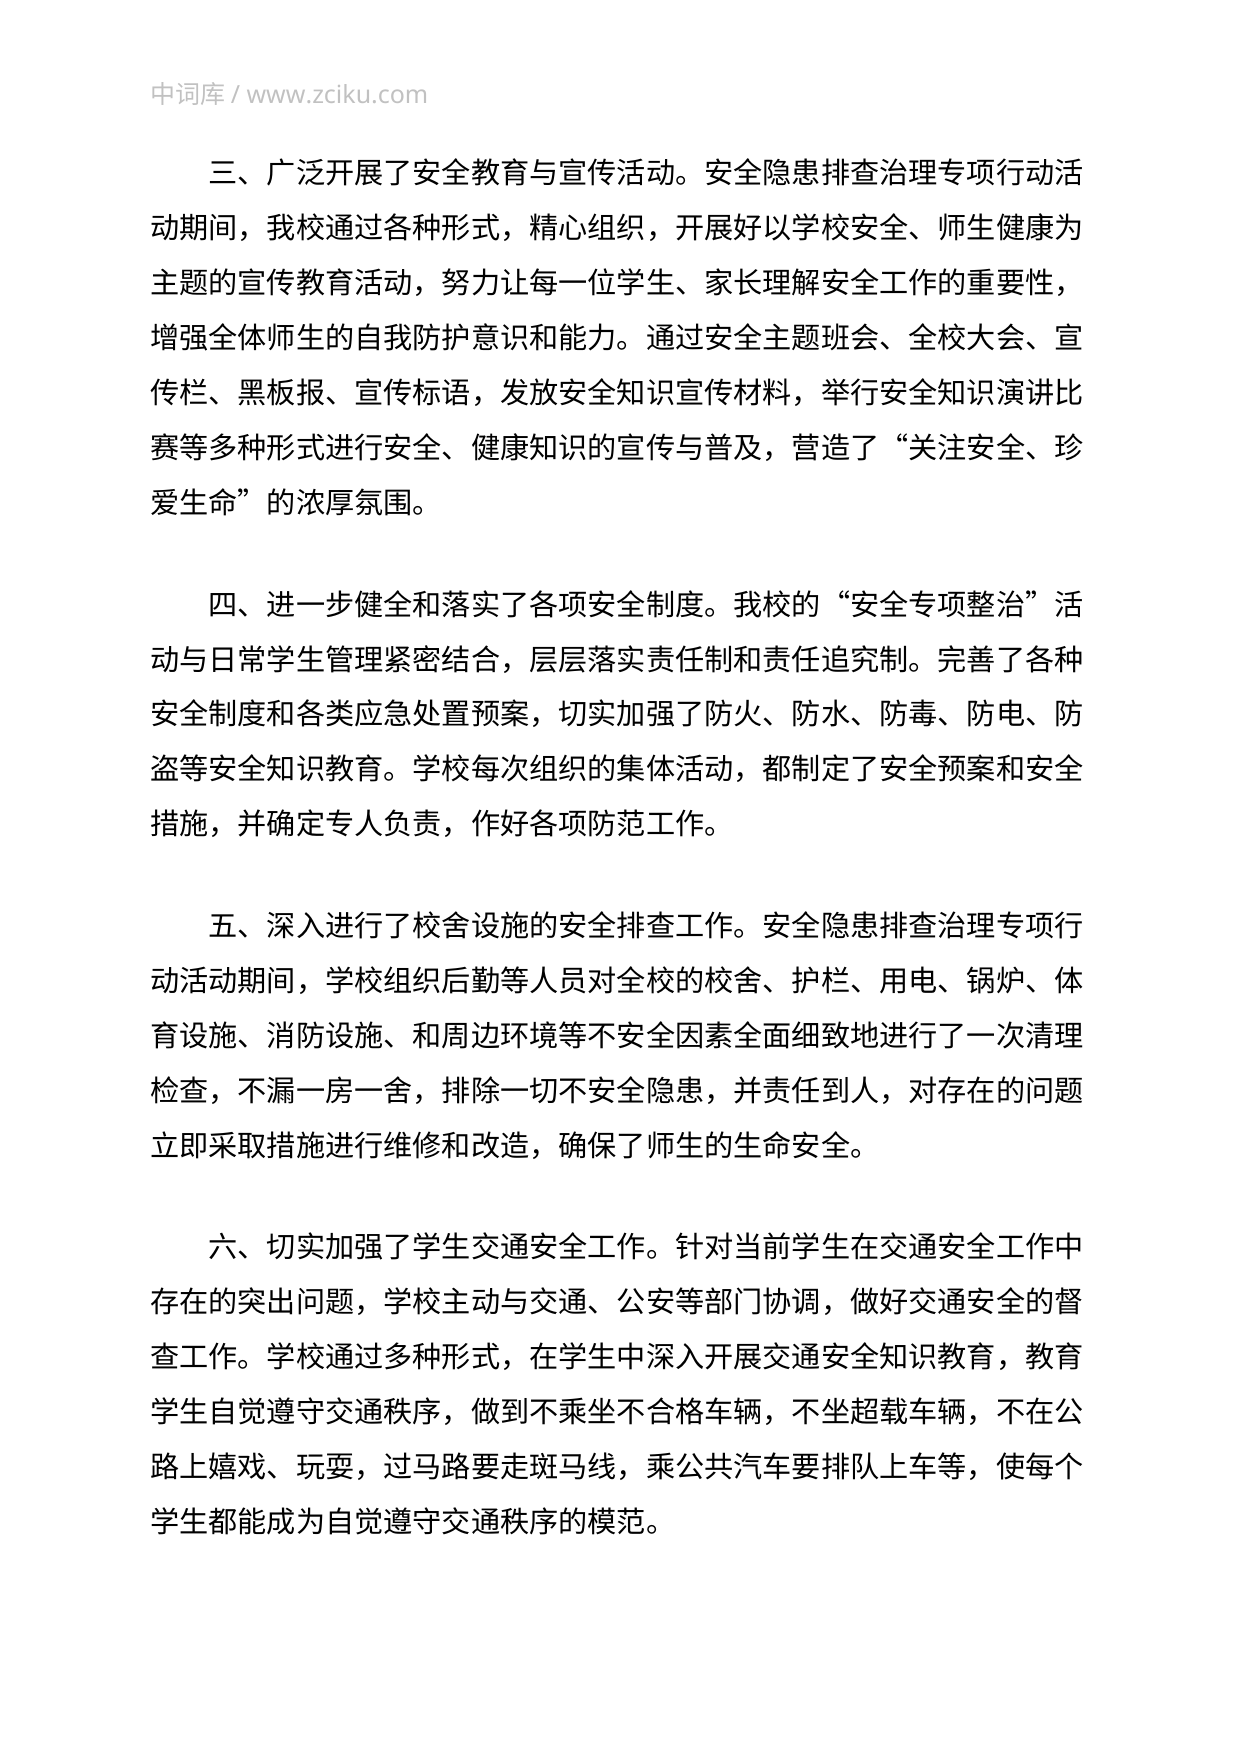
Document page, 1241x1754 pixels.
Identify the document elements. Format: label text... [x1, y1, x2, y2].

text 六、切实加强了学生交通安全工作。针对当前学生在交通安全工作中存在的突出问题，学校主动与交通、公安等部门协调，做好交通安全的督查工作。学校通过多种形式，在学生中深入开展交通安全知识教育，教育学生自觉遵守交通秩序，做到不乘坐不合格车辆，不坐超载车辆，不在公路上嬉戏、玩耍，过马路要走斑马线，乘公共汽车要排队上车等，使每个学生都能成为自觉遵守交通秩序的模范。 [150, 1224, 1090, 1541]
text 四、进一步健全和落实了各项安全制度。我校的“安全专项整治”活动与日常学生管理紧密结合，层层落实责任制和责任追究制。完善了各种安全制度和各类应急处置预案，切实加强了防火、防水、防毒、防电、防盗等安全知识教育。学校每次组织的集体活动，都制定了安全预案和安全措施，并确定专人负责，作好各项防范工作。 [150, 581, 1090, 843]
text 五、深入进行了校舍设施的安全排查工作。安全隐患排查治理专项行动活动期间，学校组织后勤等人员对全校的校舍、护栏、用电、锅炉、体育设施、消防设施、和周边环境等不安全因素全面细致地进行了一次清理检查，不漏一房一舍，排除一切不安全隐患，并责任到人，对存在的问题立即采取措施进行维修和改造，确保了师生的生命安全。 [150, 902, 1090, 1164]
text 三、广泛开展了安全教育与宣传活动。安全隐患排查治理专项行动活动期间，我校通过各种形式，精心组织，开展好以学校安全、师生健康为主题的宣传教育活动，努力让每一位学生、家长理解安全工作的重要性，增强全体师生的自我防护意识和能力。通过安全主题班会、全校大会、宣传栏、黑板报、宣传标语，发放安全知识宣传材料，举行安全知识演讲比赛等多种形式进行安全、健康知识的宣传与普及，营造了“关注安全、珍爱生命”的浓厚氛围。 [150, 150, 1090, 522]
